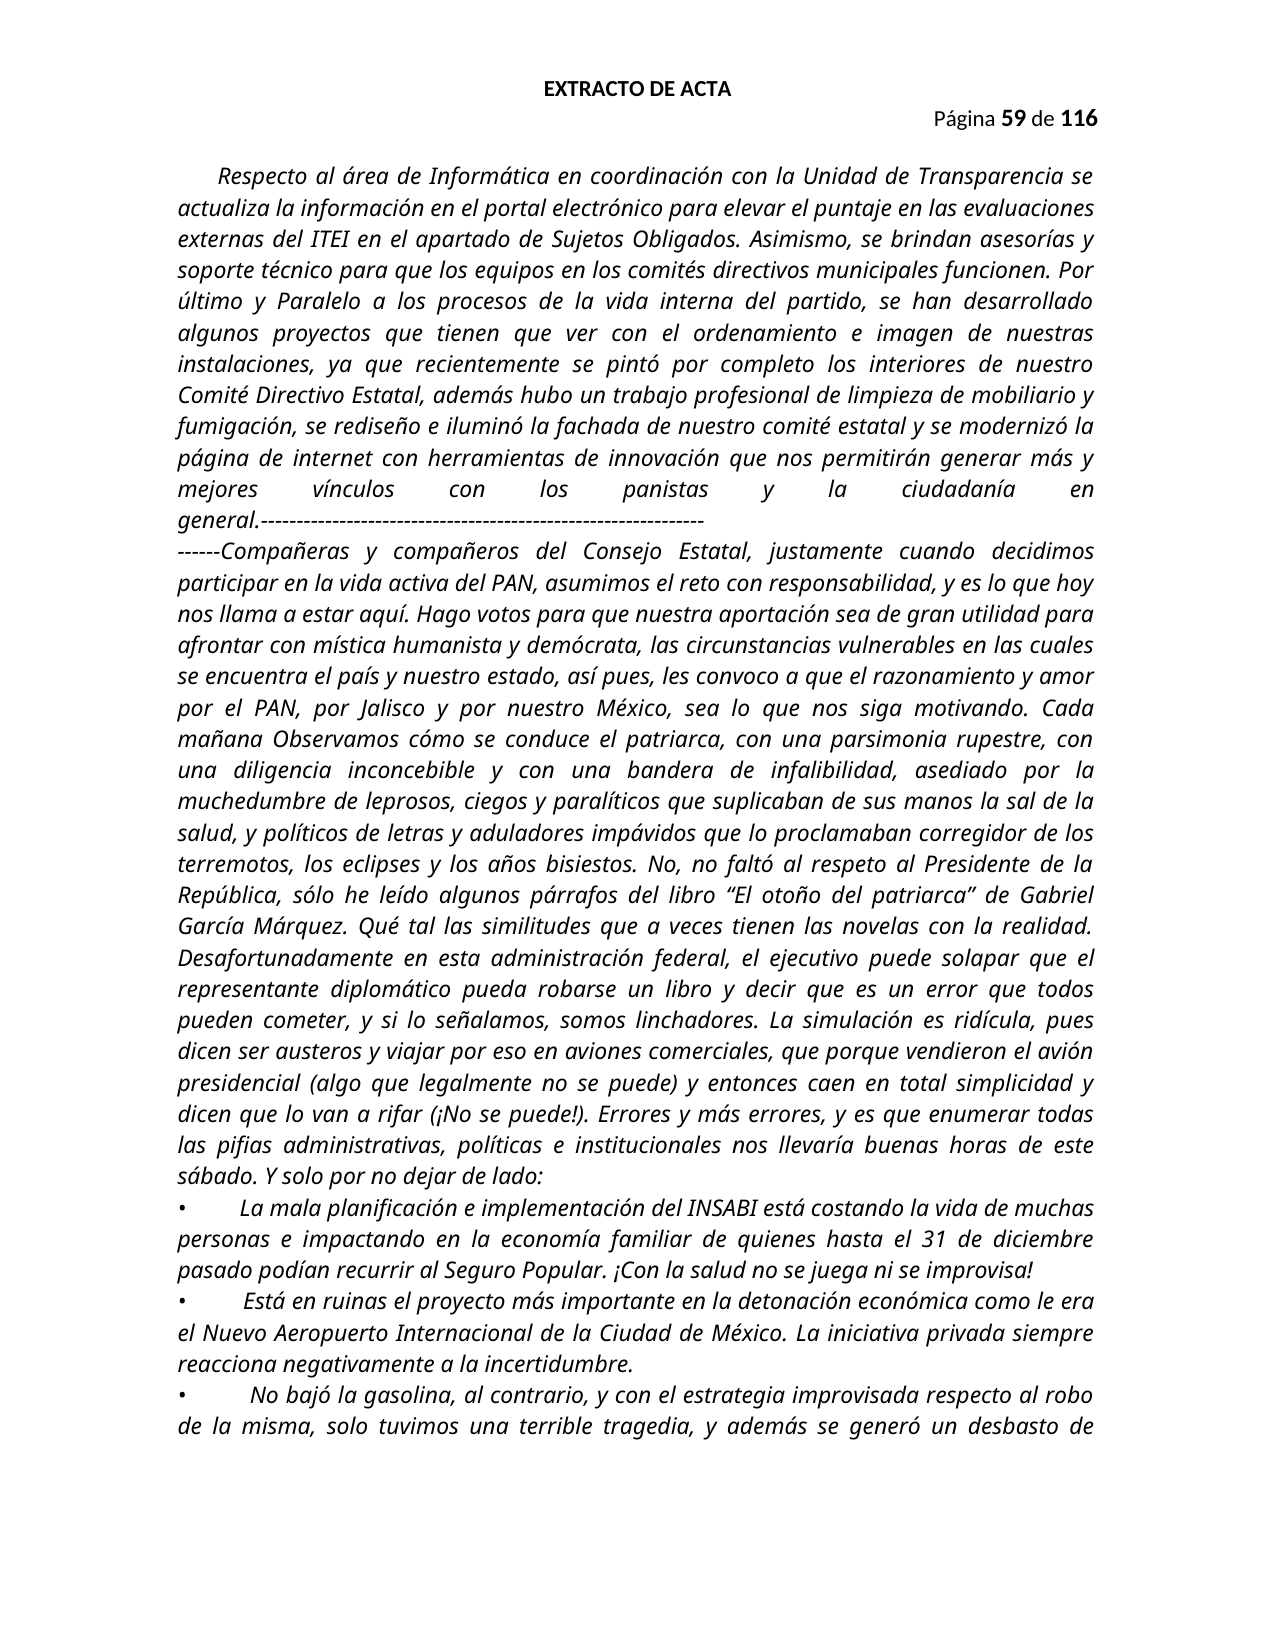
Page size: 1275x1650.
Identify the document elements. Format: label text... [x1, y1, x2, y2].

text • La mala planificación e implementación del INSABI está costando la vida de muchas personas e impactando en la economía familiar de quienes hasta el 31 de diciembre pasado podían recurrir al Seguro Popular. ¡Con la salud no se juega ni se improvisa! [177, 1192, 1098, 1285]
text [177, 1379, 1098, 1442]
text • Está en ruinas el proyecto más importante en la detonación económica como le era el Nuevo Aeropuerto Internacional de la Ciudad de México. La iniciativa privada siempre reacciona negativamente a la incertidumbre. [177, 1285, 1098, 1379]
text Respecto al área de Informática en coordinación con la Unidad de Transparencia se actualiza la información en el portal electrónico para elevar el puntaje en las evaluaciones externas del ITEI en el apartado de Sujetos Obligados. Asimismo, se brindan asesorías y soporte técnico para que los equipos en los comités directivos municipales funcionen. Por último y Paralelo a los procesos de la vida interna del partido, se han desarrollado algunos proyectos que tienen que ver con el ordenamiento e imagen de nuestras instalaciones, ya que recientemente se pintó por completo los interiores de nuestro Comité Directivo Estatal, además hubo un trabajo profesional de limpieza de mobiliario y fumigación, se rediseño e iluminó la fachada de nuestro comité estatal y se modernizó la página de internet con herramientas de innovación que nos permitirán generar más y mejores vínculos con los panistas y la ciudadanía en general.-------------------------------------------------------------- [177, 160, 1098, 535]
text ------Compañeras y compañeros del Consejo Estatal, justamente cuando decidimos participar en la vida activa del PAN, asumimos el reto con responsabilidad, y es lo que hoy nos llama a estar aquí. Hago votos para que nuestra aportación sea de gran utilidad para afrontar con mística humanista y demócrata, las circunstancias vulnerables en las cuales se encuentra el país y nuestro estado, así pues, les convoco a que el razonamiento y amor por el PAN, por Jalisco y por nuestro México, sea lo que nos siga motivando. Cada mañana Observamos cómo se conduce el patriarca, con una parsimonia rupestre, con una diligencia inconcebible y con una bandera de infalibilidad, asediado por la muchedumbre de leprosos, ciegos y paralíticos que suplicaban de sus manos la sal de la salud, y políticos de letras y aduladores impávidos que lo proclamaban corregidor de los terremotos, los eclipses y los años bisiestos. No, no faltó al respeto al Presidente de la República, sólo he leído algunos párrafos del libro “El otoño del patriarca” de Gabriel García Márquez. Qué tal las similitudes que a veces tienen las novelas con la realidad. Desafortunadamente en esta administración federal, el ejecutivo puede solapar que el representante diplomático pueda robarse un libro y decir que es un error que todos pueden cometer, y si lo señalamos, somos linchadores. La simulación es ridícula, pues dicen ser austeros y viajar por eso en aviones comerciales, que porque vendieron el avión presidencial (algo que legalmente no se puede) y entonces caen en total simplicidad y dicen que lo van a rifar (¡No se puede!). Errores y más errores, y es que enumerar todas las pifias administrativas, políticas e institucionales nos llevaría buenas horas de este sábado. Y solo por no dejar de lado: [177, 535, 1098, 1192]
